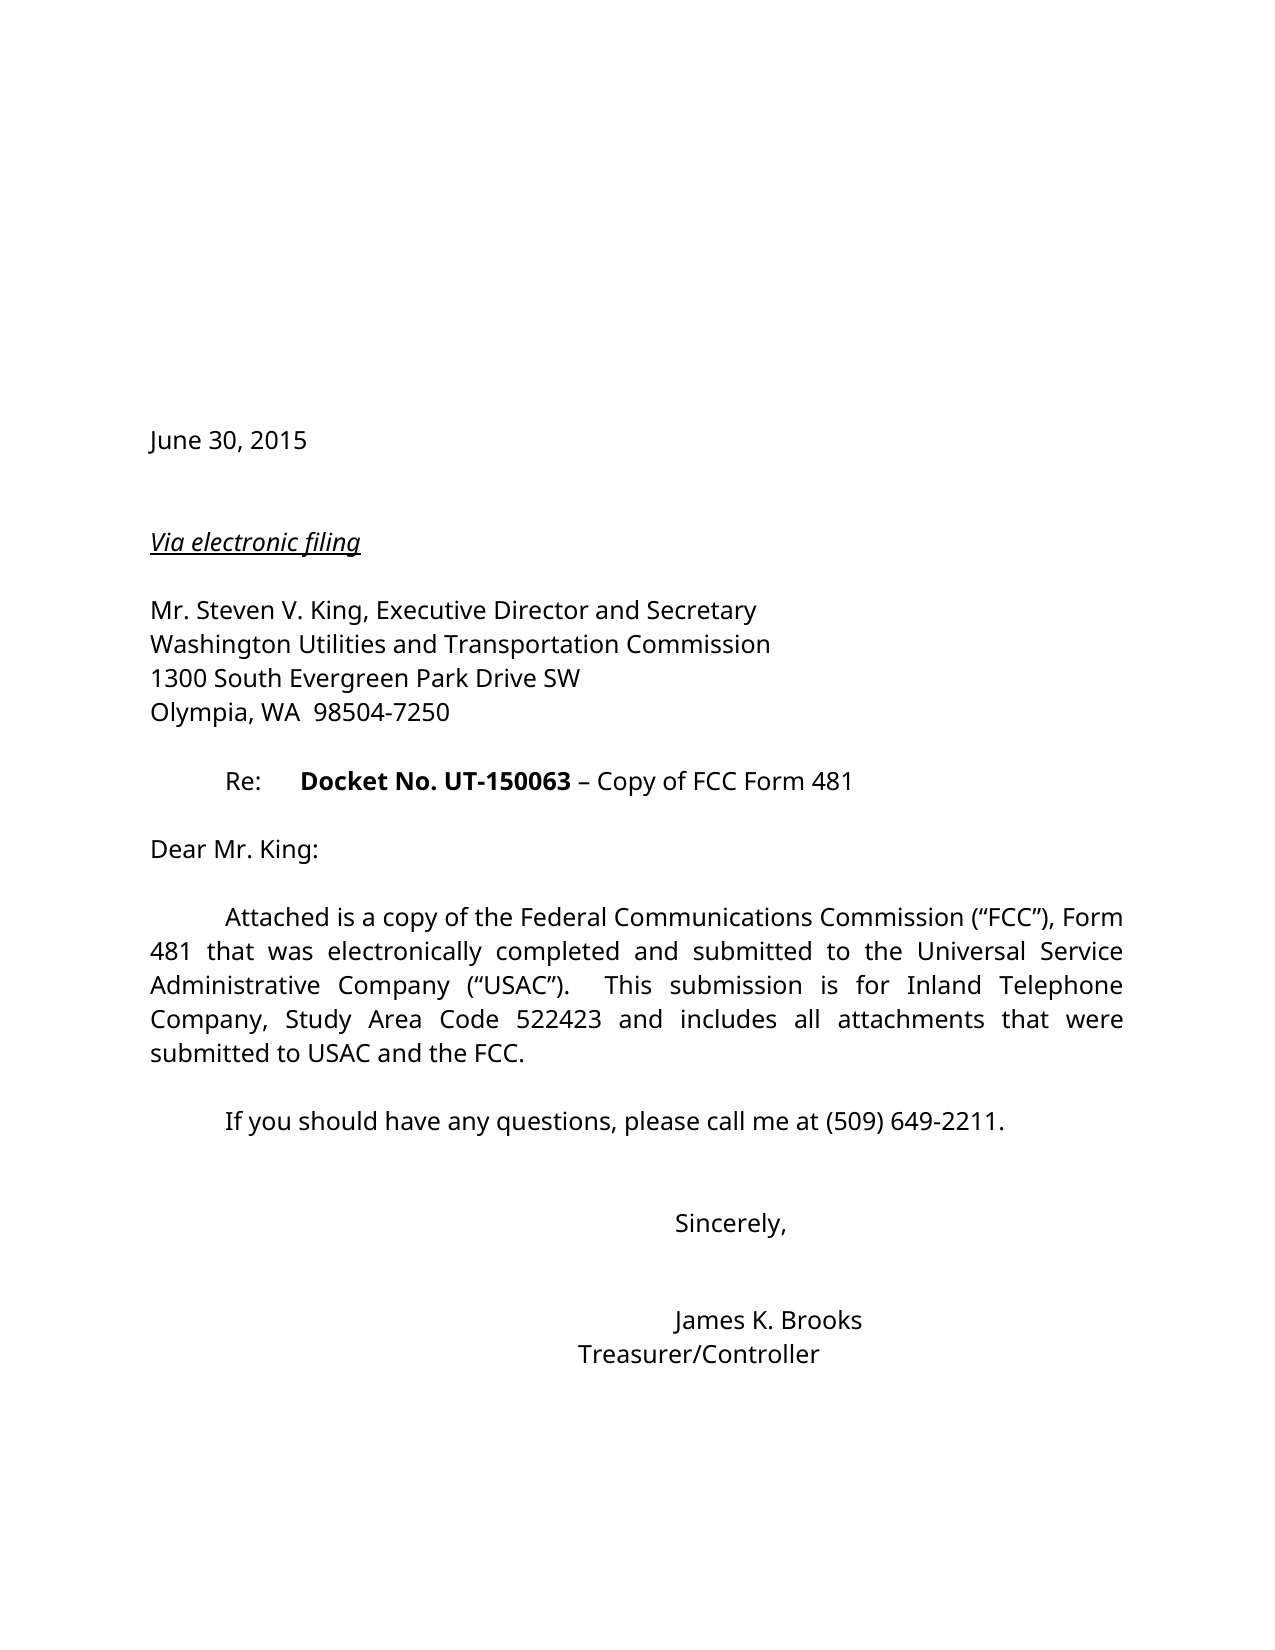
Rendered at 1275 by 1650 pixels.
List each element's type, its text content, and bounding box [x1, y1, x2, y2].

text Sincerely, [150, 1206, 1125, 1240]
text If you should have any questions, please call me at (509) 649-2211. [150, 1104, 1125, 1138]
subtitle Via electronic filing [150, 525, 1125, 559]
text Treasurer/Controller [150, 1337, 1125, 1371]
text Washington Utilities and Transportation Commission [150, 627, 1125, 661]
text Dear Mr. King: [150, 831, 1125, 865]
text James K. Brooks [150, 1303, 1125, 1337]
text 1300 South Evergreen Park Drive SW [150, 661, 1125, 695]
text Attached is a copy of the Federal Communications Commission (“FCC”), Form 481 that was electronically completed and submitted to the Universal Service Administrative Company (“USAC”). This submission is for Inland Telephone Company, Study Area Code 522423 and includes all attachments that were submitted to USAC and the FCC. [150, 899, 1125, 1070]
text Olympia, WA 98504-7250 [150, 695, 1125, 729]
text June 30, 2015 [150, 422, 1125, 457]
text Mr. Steven V. King, Executive Director and Secretary [150, 593, 1125, 627]
text Re: Docket No. UT-150063 – Copy of FCC Form 481 [225, 763, 1125, 797]
